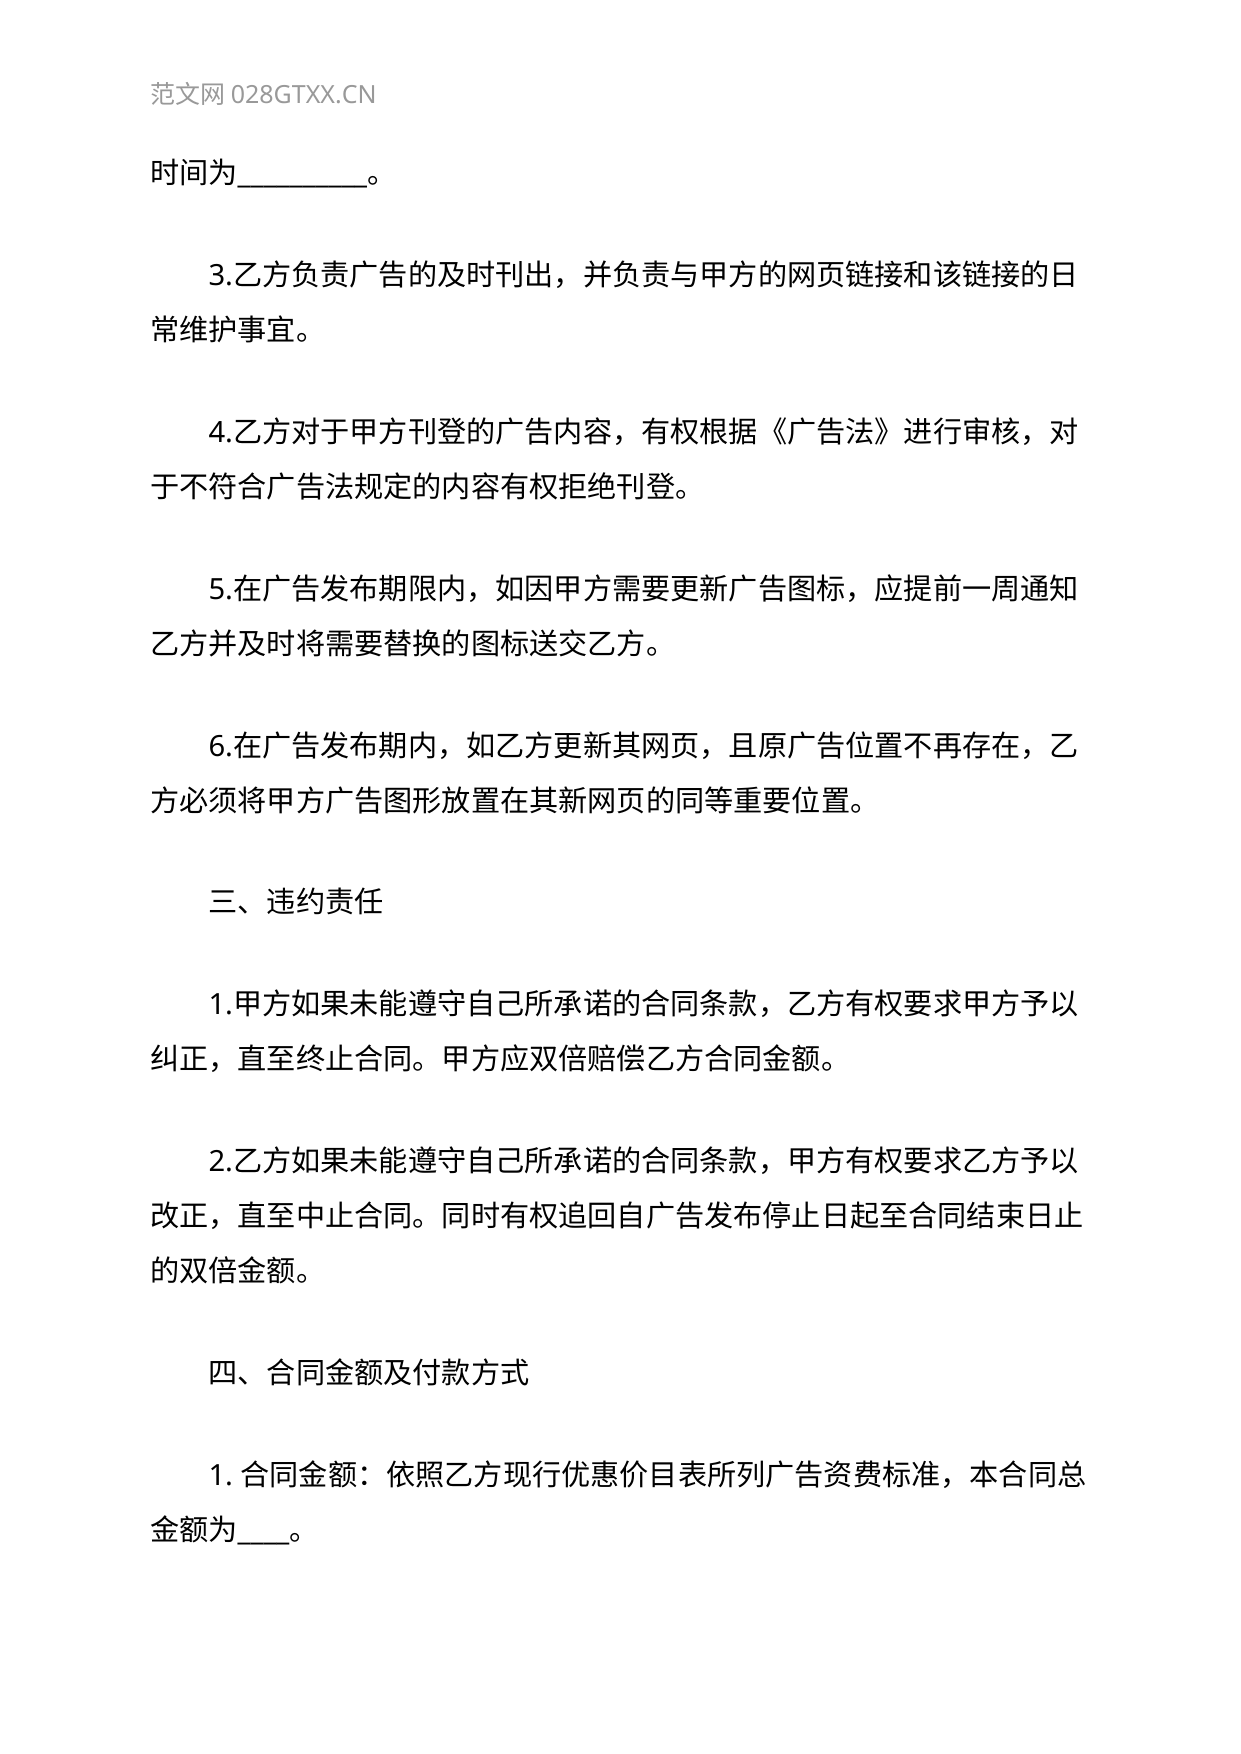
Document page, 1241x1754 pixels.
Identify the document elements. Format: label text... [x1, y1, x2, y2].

text 1.甲方如果未能遵守自己所承诺的合同条款，乙方有权要求甲方予以纠正，直至终止合同。甲方应双倍赔偿乙方合同金额。 [150, 981, 1090, 1078]
text 2.乙方如果未能遵守自己所承诺的合同条款，甲方有权要求乙方予以改正，直至中止合同。同时有权追回自广告发布停止日起至合同结束日止的双倍金额。 [150, 1138, 1090, 1290]
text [150, 150, 1090, 192]
text 四、合同金额及付款方式 [150, 1349, 1090, 1392]
text 4.乙方对于甲方刊登的广告内容，有权根据《广告法》进行审核，对于不符合广告法规定的内容有权拒绝刊登。 [150, 409, 1090, 506]
text 1. 合同金额：依照乙方现行优惠价目表所列广告资费标准，本合同总金额为____。 [150, 1451, 1090, 1548]
text 5.在广告发布期限内，如因甲方需要更新广告图标，应提前一周通知乙方并及时将需要替换的图标送交乙方。 [150, 566, 1090, 663]
text 3.乙方负责广告的及时刊出，并负责与甲方的网页链接和该链接的日常维护事宜。 [150, 252, 1090, 349]
text 三、违约责任 [150, 879, 1090, 921]
text 6.在广告发布期内，如乙方更新其网页，且原广告位置不再存在，乙方必须将甲方广告图形放置在其新网页的同等重要位置。 [150, 722, 1090, 819]
